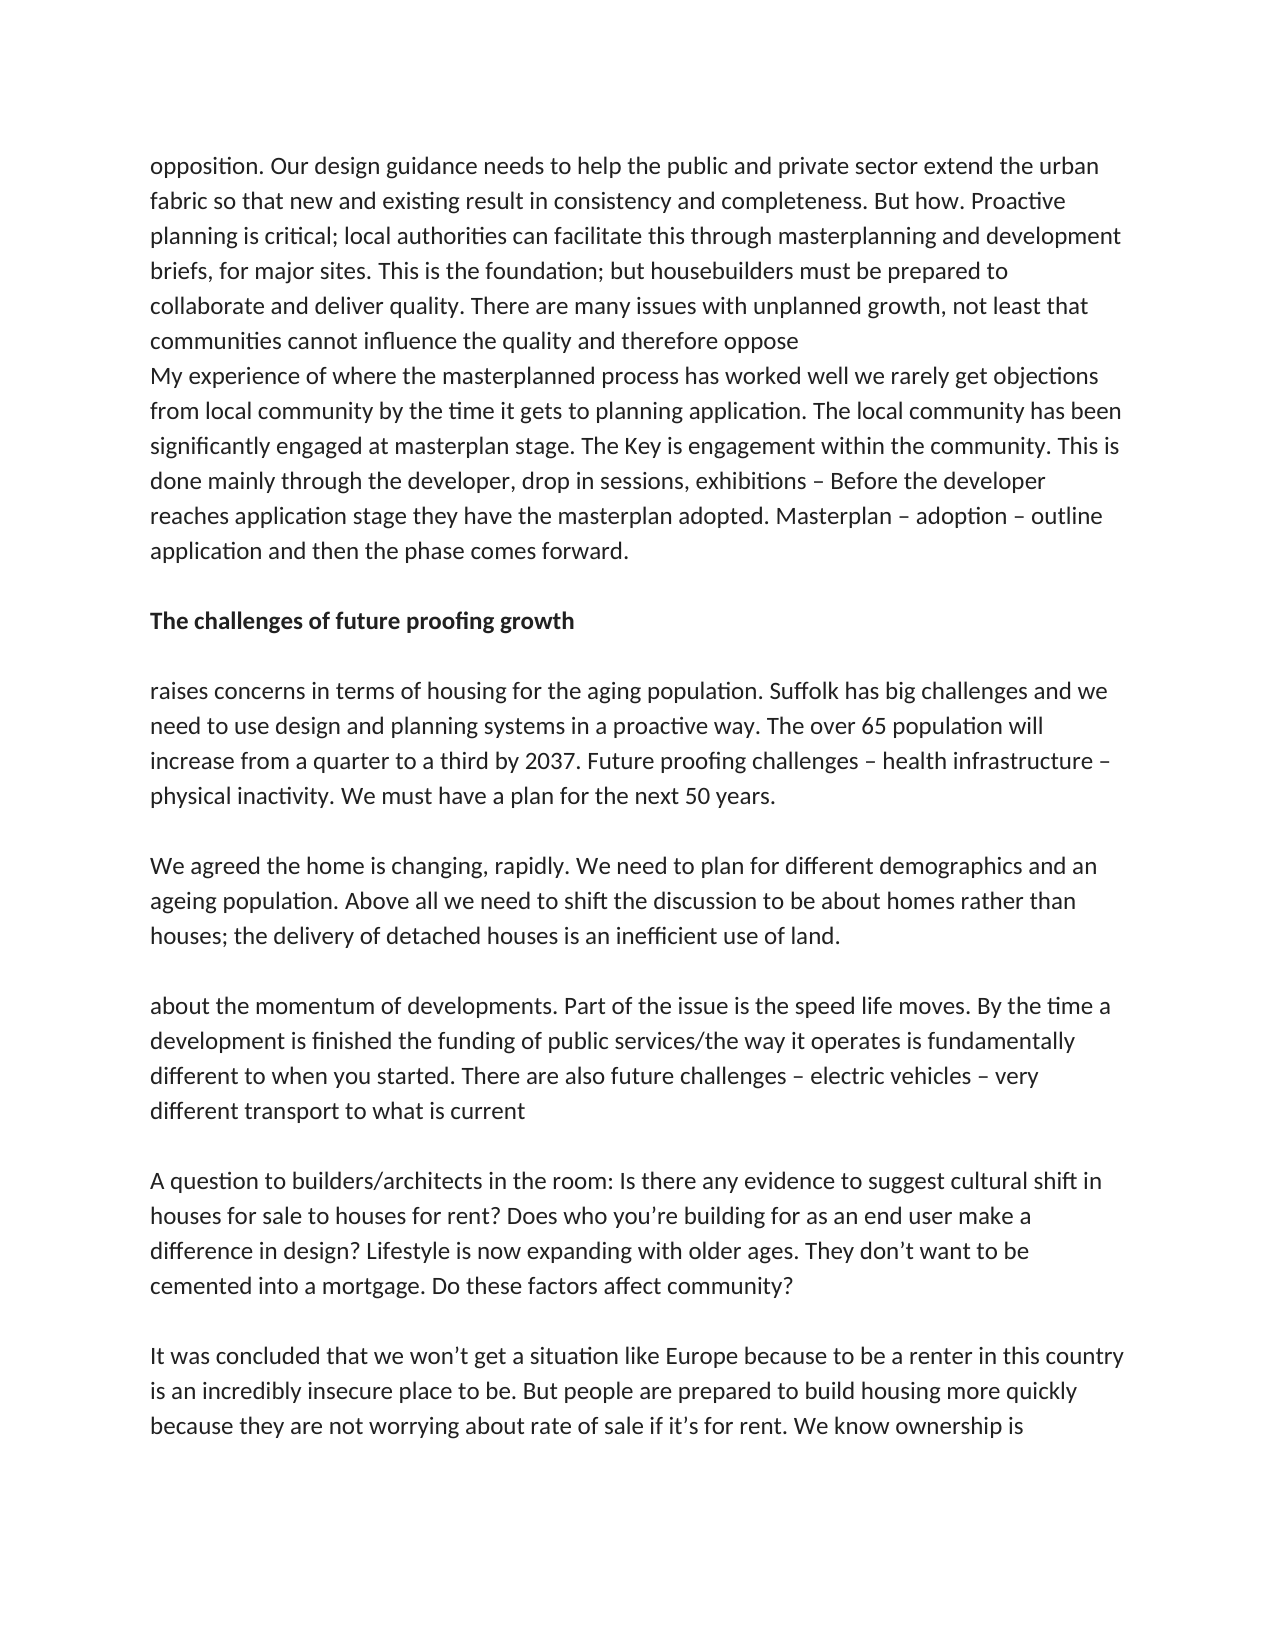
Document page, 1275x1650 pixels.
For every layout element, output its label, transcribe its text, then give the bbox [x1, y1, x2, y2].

text The challenges of future proofing growth [150, 605, 1125, 636]
text raises concerns in terms of housing for the aging population. Suffolk has big challenges and we need to use design and planning systems in a proactive way. The over 65 population will increase from a quarter to a third by 2037. Future proofing challenges – health infrastructure – physical inactivity. We must have a plan for the next 50 years. [150, 675, 1125, 811]
text about the momentum of developments. Part of the issue is the speed life moves. By the time a development is finished the funding of public services/the way it operates is fundamentally different to when you started. There are also future challenges – electric vehicles – very different transport to what is current [150, 990, 1125, 1126]
text My experience of where the masterplanned process has worked well we rarely get objections from local community by the time it gets to planning application. The local community has been significantly engaged at masterplan stage. The Key is engagement within the community. This is done mainly through the developer, drop in sessions, exhibitions – Before the developer reaches application stage they have the masterplan adopted. Masterplan – adoption – outline application and then the phase comes forward. [150, 360, 1125, 566]
text We agreed the home is changing, rapidly. We need to plan for different demographics and an ageing population. Above all we need to shift the discussion to be about homes rather than houses; the delivery of detached houses is an inefficient use of land. [150, 850, 1125, 951]
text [150, 150, 1125, 356]
text A question to builders/architects in the room: Is there any evidence to suggest cultural shift in houses for sale to houses for rent? Does who you’re building for as an end user make a difference in design? Lifestyle is now expanding with older ages. They don’t want to be cemented into a mortgage. Do these factors affect community? [150, 1165, 1125, 1301]
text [150, 1340, 1125, 1441]
